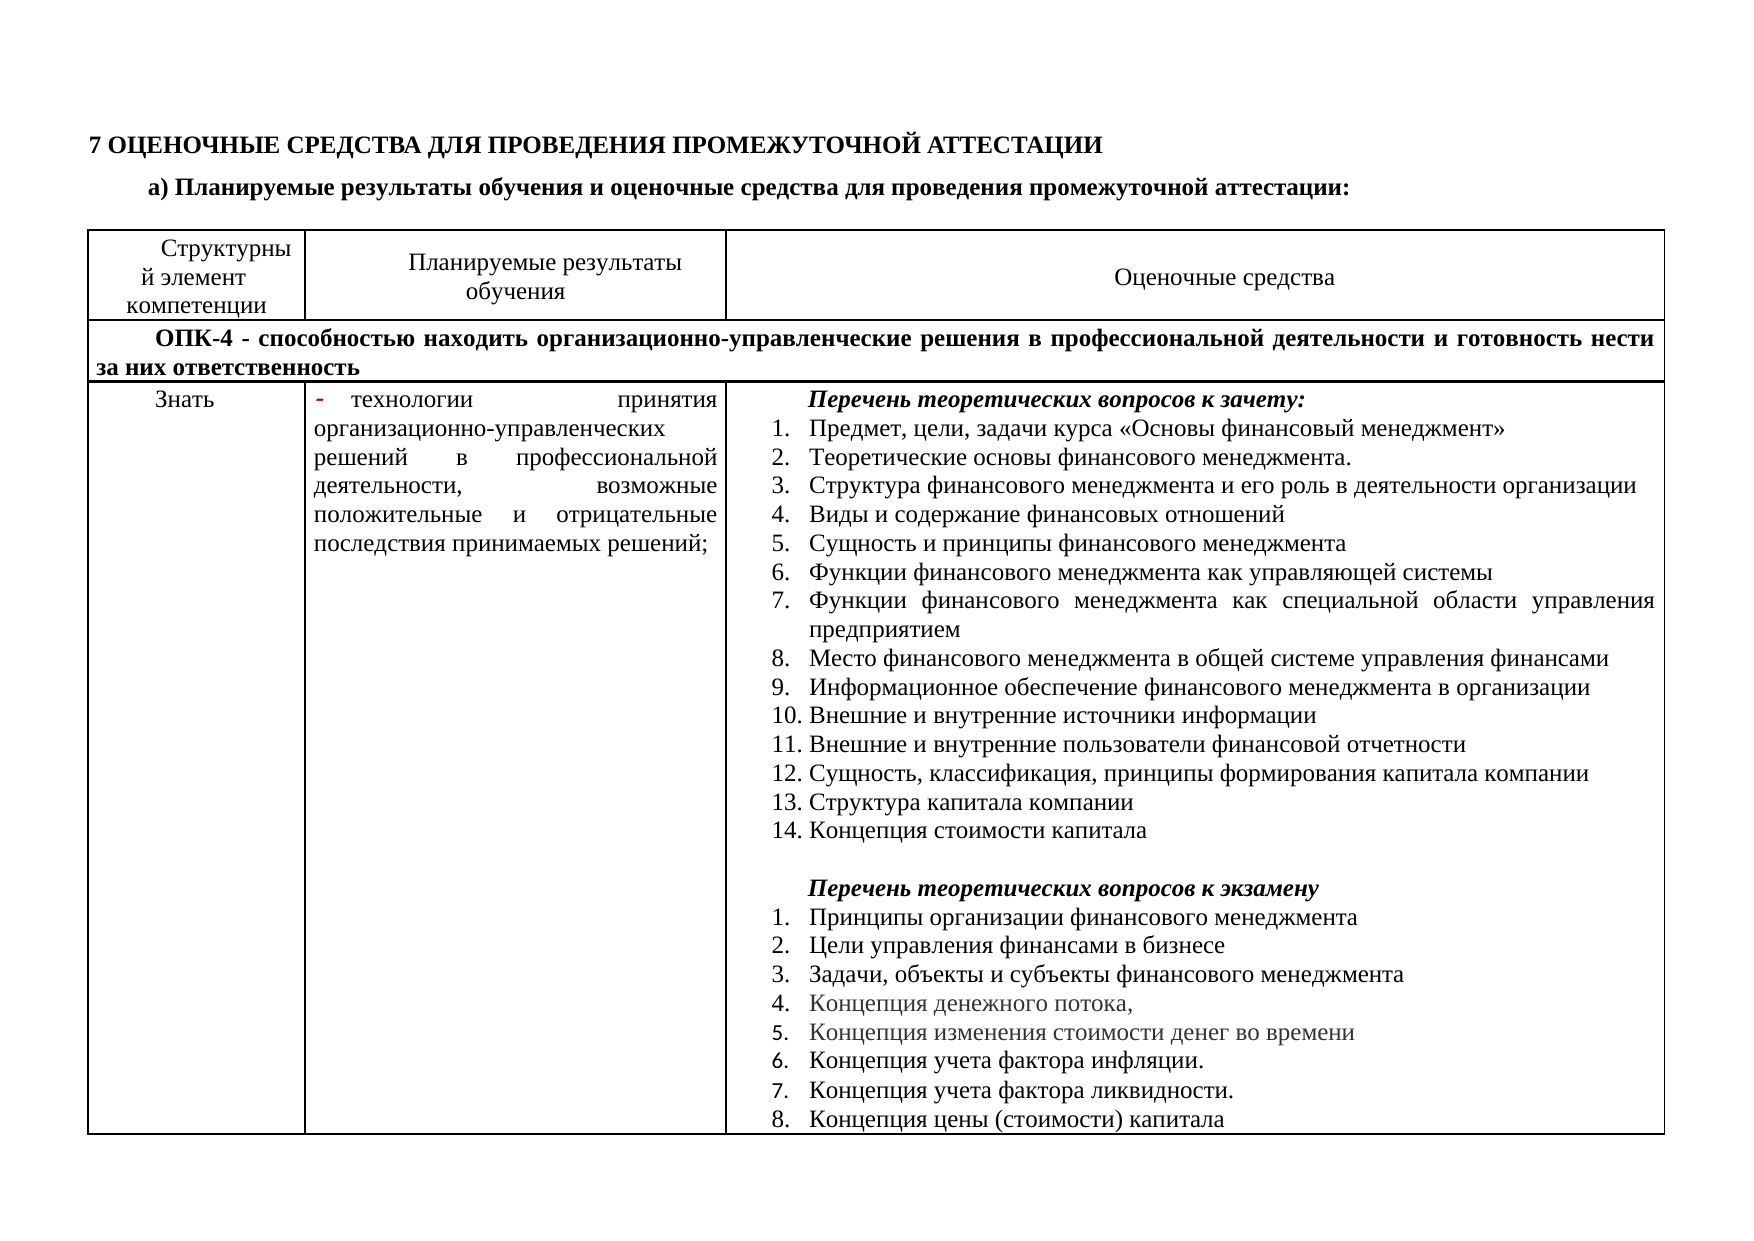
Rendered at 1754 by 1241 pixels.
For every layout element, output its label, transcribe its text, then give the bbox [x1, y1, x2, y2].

table_cell Знать [89, 383, 304, 1132]
table_header Оценочные средства [727, 231, 1664, 319]
table_header Планируемые результаты обучения [306, 231, 725, 319]
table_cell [306, 383, 725, 1132]
table_header Структурный элемент компетенции [89, 231, 304, 319]
text а) Планируемые результаты обучения и оценочные средства для проведения промежуточной аттестации: [89, 172, 1665, 201]
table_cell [727, 383, 1664, 1132]
table_cell ОПК-4 - способностью находить организационно-управленческие решения в профессиональной деятельности и готовность нести за них ответственность [89, 321, 1664, 380]
subtitle 7 Оценочные средства для проведения промежуточной аттестации [89, 131, 1665, 159]
